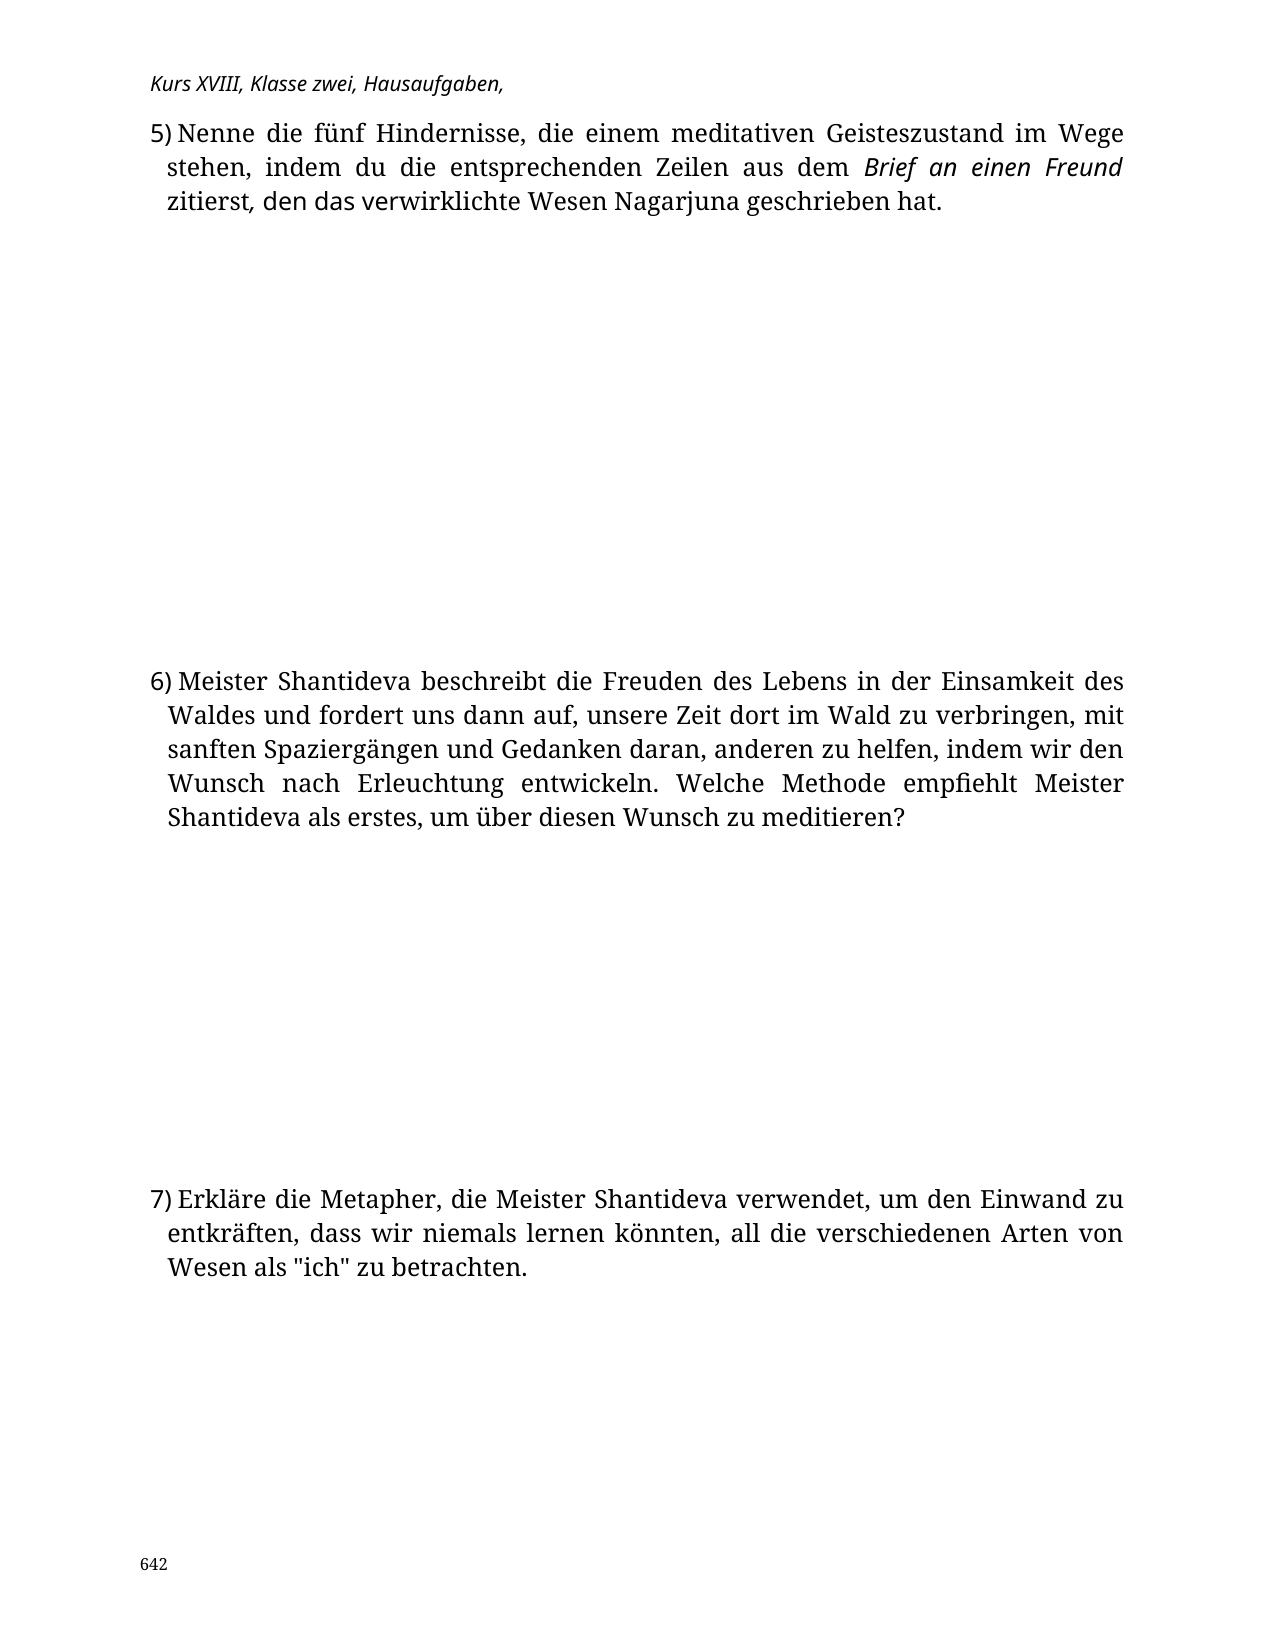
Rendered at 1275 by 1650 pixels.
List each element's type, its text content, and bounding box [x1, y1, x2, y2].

list Erkläre die Metapher, die Meister Shantideva verwendet, um den Einwand zu entkräften, dass wir niemals lernen könnten, all die verschiedenen Arten von Wesen als "ich" zu betrachten. [150, 1182, 1125, 1284]
list Meister Shantideva beschreibt die Freuden des Lebens in der Einsamkeit des Waldes und fordert uns dann auf, unsere Zeit dort im Wald zu verbringen, mit sanften Spaziergängen und Gedanken daran, anderen zu helfen, indem wir den Wunsch nach Erleuchtung entwickeln. Welche Methode empfiehlt Meister Shantideva als erstes, um über diesen Wunsch zu meditieren? [150, 663, 1125, 833]
list Nenne die fünf Hindernisse, die einem meditativen Geisteszustand im Wege stehen, indem du die entsprechenden Zeilen aus dem Brief an einen Freund zitierst, den das verwirklichte Wesen Nagarjuna geschrieben hat. [150, 115, 1125, 217]
